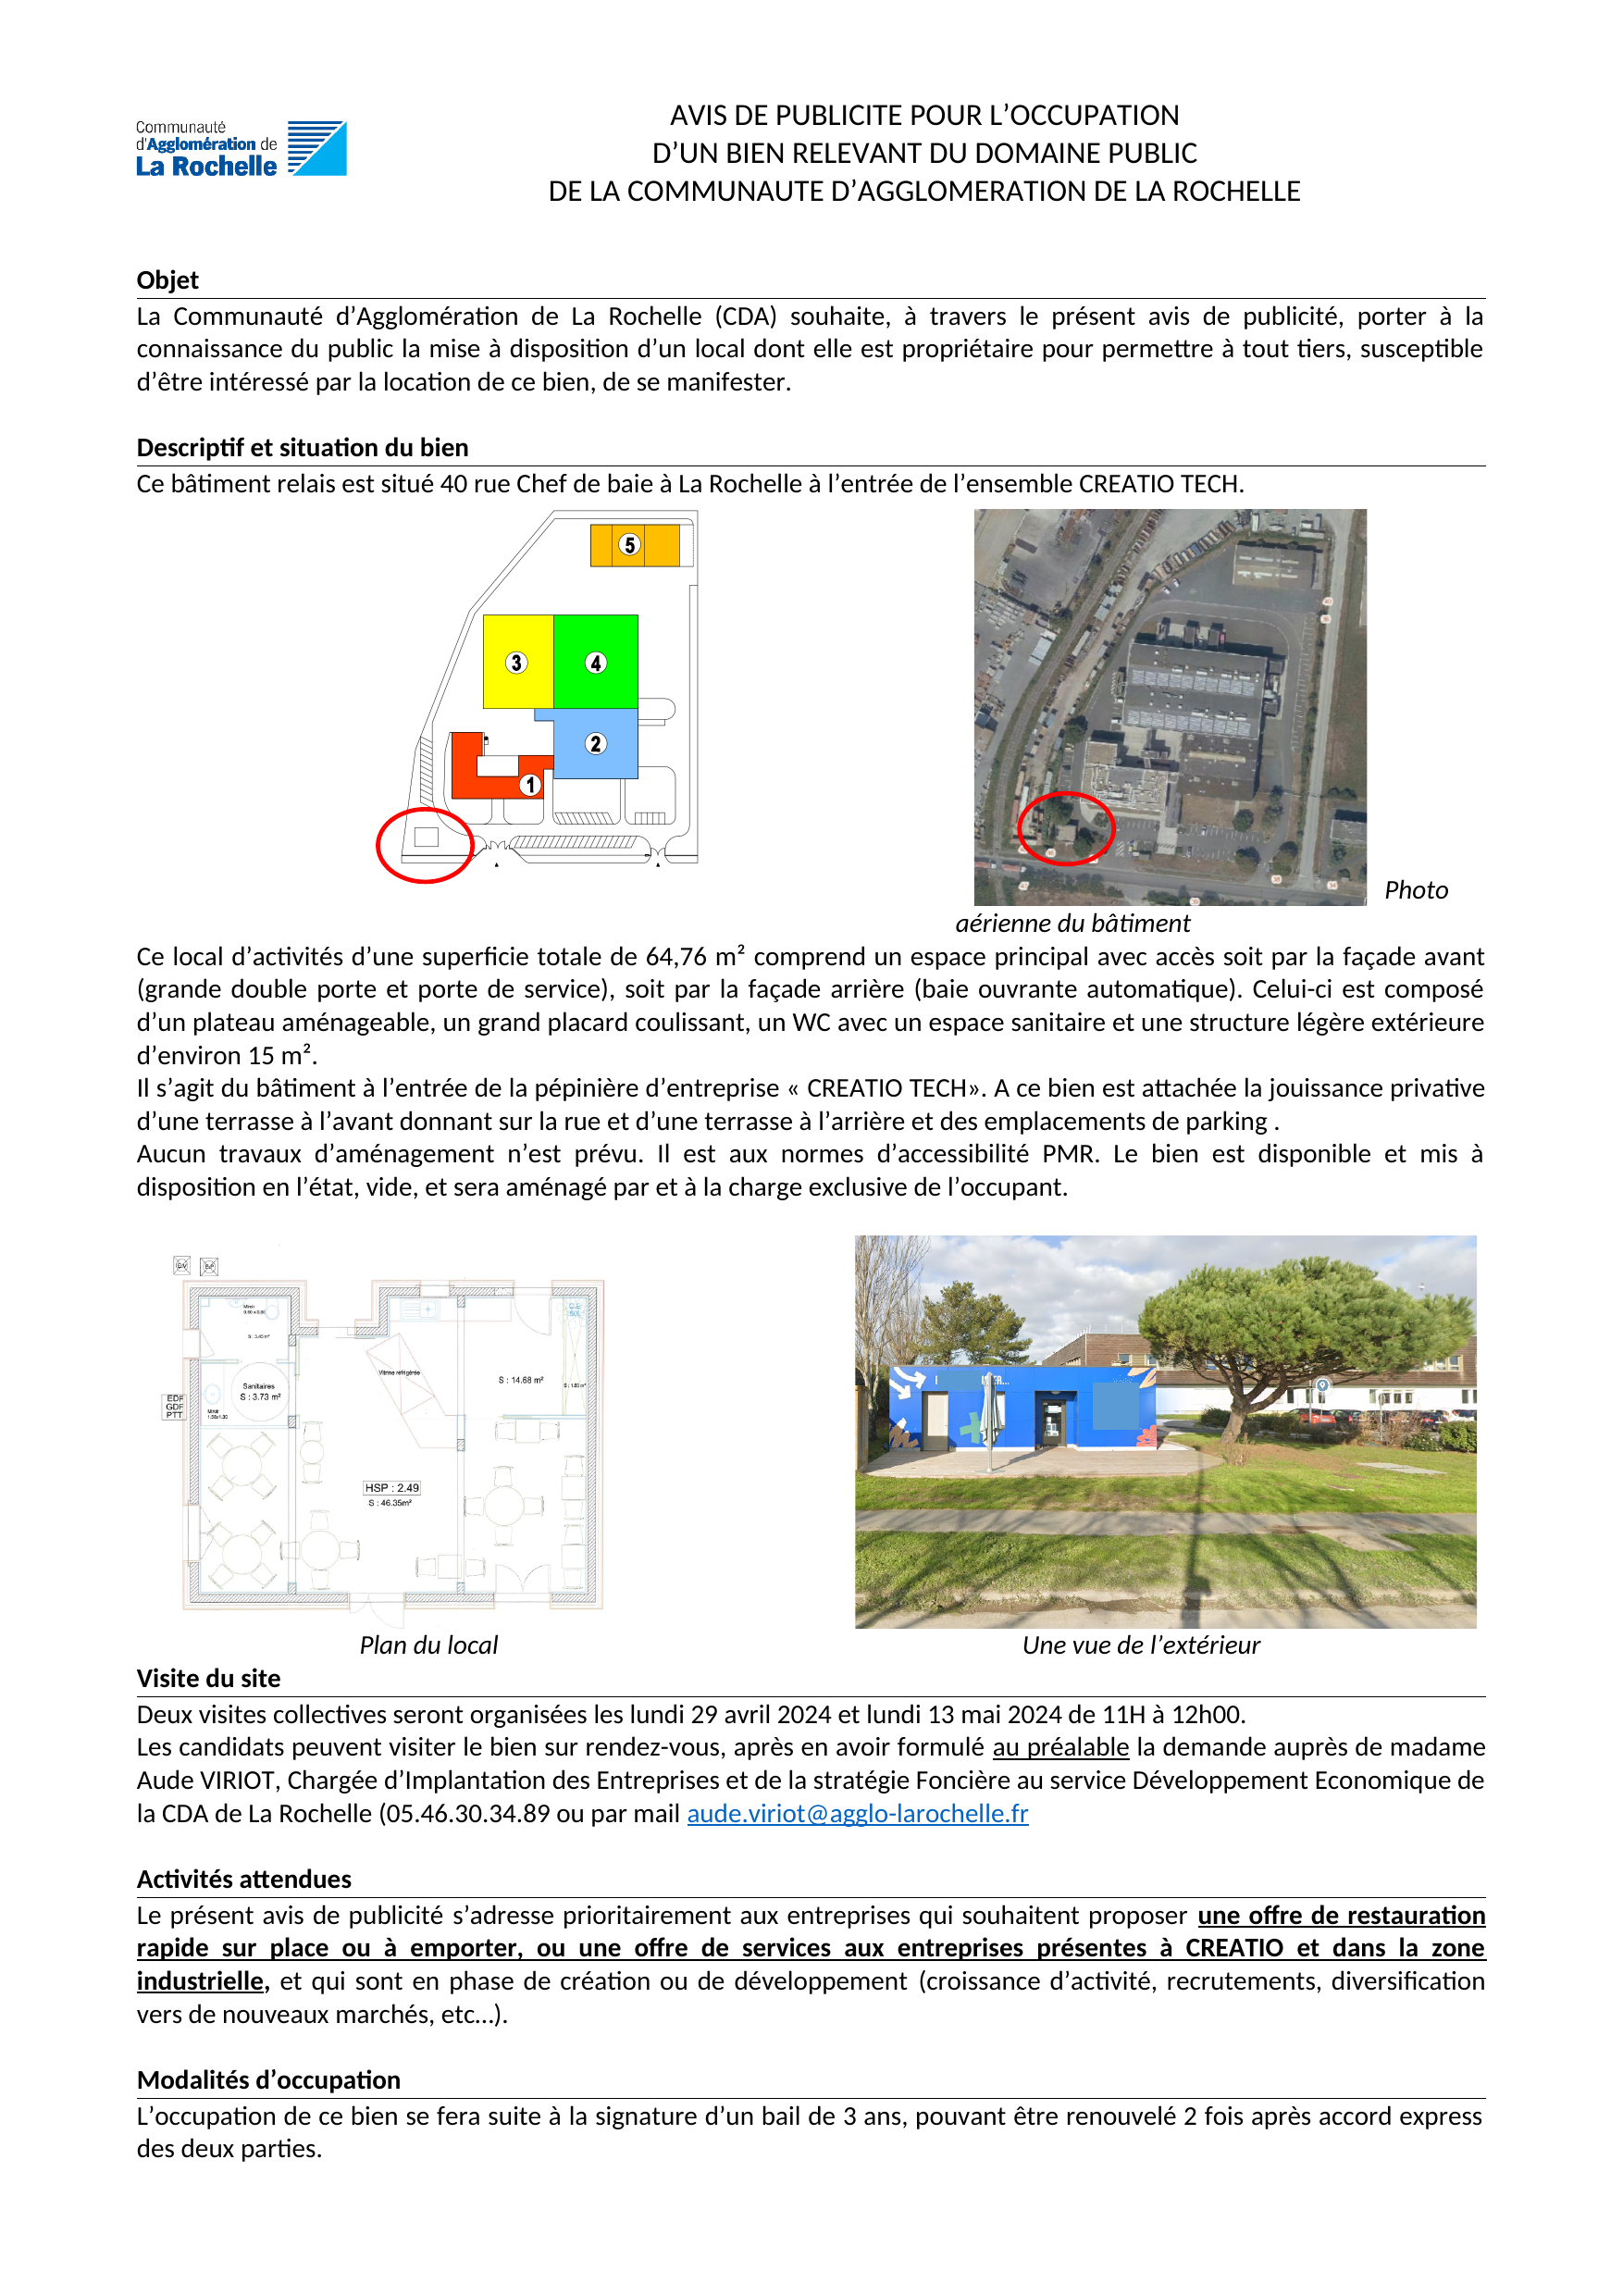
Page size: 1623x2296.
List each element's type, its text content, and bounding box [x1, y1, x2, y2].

text D’UN BIEN RELEVANT DU DOMAINE PUBLIC [347, 133, 1486, 171]
picture [381, 812, 470, 874]
text Il s’agit du bâtiment à l’entrée de la pépinière d’entreprise « CREATIO TECH». A ce bien est attachée la jouissance privative d’une terrasse à l’avant donnant sur la rue et d’une terrasse à l’arrière et des emplacements de parking . [137, 1071, 1486, 1136]
text AVIS DE PUBLICITE POUR L’OCCUPATION [137, 95, 1486, 133]
text La Communauté d’Agglomération de La Rochelle (CDA) souhaite, à travers le présent avis de publicité, porter à la connaissance du public la mise à disposition d’un local dont elle est propriétaire pour permettre à tout tiers, susceptible d’être intéressé par la location de ce bien, de se manifester. [137, 299, 1486, 398]
text Le présent avis de publicité s’adresse prioritairement aux entreprises qui souhaitent proposer une offre de restauration rapide sur place ou à emporter, ou une offre de services aux entreprises présentes à CREATIO et dans la zone industrielle, et qui sont en phase de création ou de développement (croissance d’activité, recrutements, diversification vers de nouveaux marchés, etc…). [137, 1898, 1486, 1959]
text Plan du local Une vue de l’extérieur [137, 1628, 1486, 1661]
text Modalités d’occupation [137, 2063, 1486, 2098]
text Aucun travaux d’aménagement n’est prévu. Il est aux normes d’accessibilité PMR. Le bien est disponible et mis à disposition en l’état, vide, et sera aménagé par et à la charge exclusive de l’occupant. [137, 1136, 1486, 1203]
text Objet [137, 263, 1486, 298]
text L’occupation de ce bien se fera suite à la signature d’un bail de 3 ans, pouvant être renouvelé 2 fois après accord express des deux parties. [137, 2099, 1486, 2165]
picture [381, 499, 712, 874]
picture [855, 1235, 1478, 1629]
text Visite du site [137, 1661, 1486, 1696]
text DE LA COMMUNAUTE D’AGGLOMERATION DE LA ROCHELLE [137, 171, 1486, 209]
text Ce local d’activités d’une superficie totale de 64,76 m² comprend un espace principal avec accès soit par la façade avant (grande double porte et porte de service), soit par la façade arrière (baie ouvrante automatique). Celui-ci est composé d’un plateau aménageable, un grand placard coulissant, un WC avec un espace sanitaire et une structure légère extérieure d’environ 15 m². [137, 939, 1486, 1071]
text Activités attendues [137, 1862, 1486, 1897]
picture [381, 864, 390, 874]
text Les candidats peuvent visiter le bien sur rendez-vous, après en avoir formulé au préalable la demande auprès de madame Aude VIRIOT, Chargée d’Implantation des Entreprises et de la stratégie Foncière au service Développement Economique de la CDA de La Rochelle (05.46.30.34.89 ou par mail aude.viriot@agglo-larochelle.fr [137, 1730, 1486, 1829]
picture [136, 121, 347, 176]
picture [145, 1238, 618, 1629]
text Descriptif et situation du bien [137, 430, 1486, 465]
text Photo aérienne du bâtiment [956, 873, 1486, 939]
picture [973, 509, 1368, 906]
text Deux visites collectives seront organisées les lundi 29 avril 2024 et lundi 13 mai 2024 de 11H à 12h00. [137, 1697, 1486, 1730]
text Ce bâtiment relais est situé 40 rue Chef de baie à La Rochelle à l’entrée de l’ensemble CREATIO TECH. [137, 466, 1486, 500]
text Le présent avis de publicité s’adresse prioritairement aux entreprises qui souhaitent proposer une offre de restauration rapide sur place ou à emporter, ou une offre de services aux entreprises présentes à CREATIO et dans la zone industrielle, et qui sont en phase de création ou de développement (croissance d’activité, recrutements, diversification vers de nouveaux marchés, etc…). [137, 1961, 1486, 2029]
